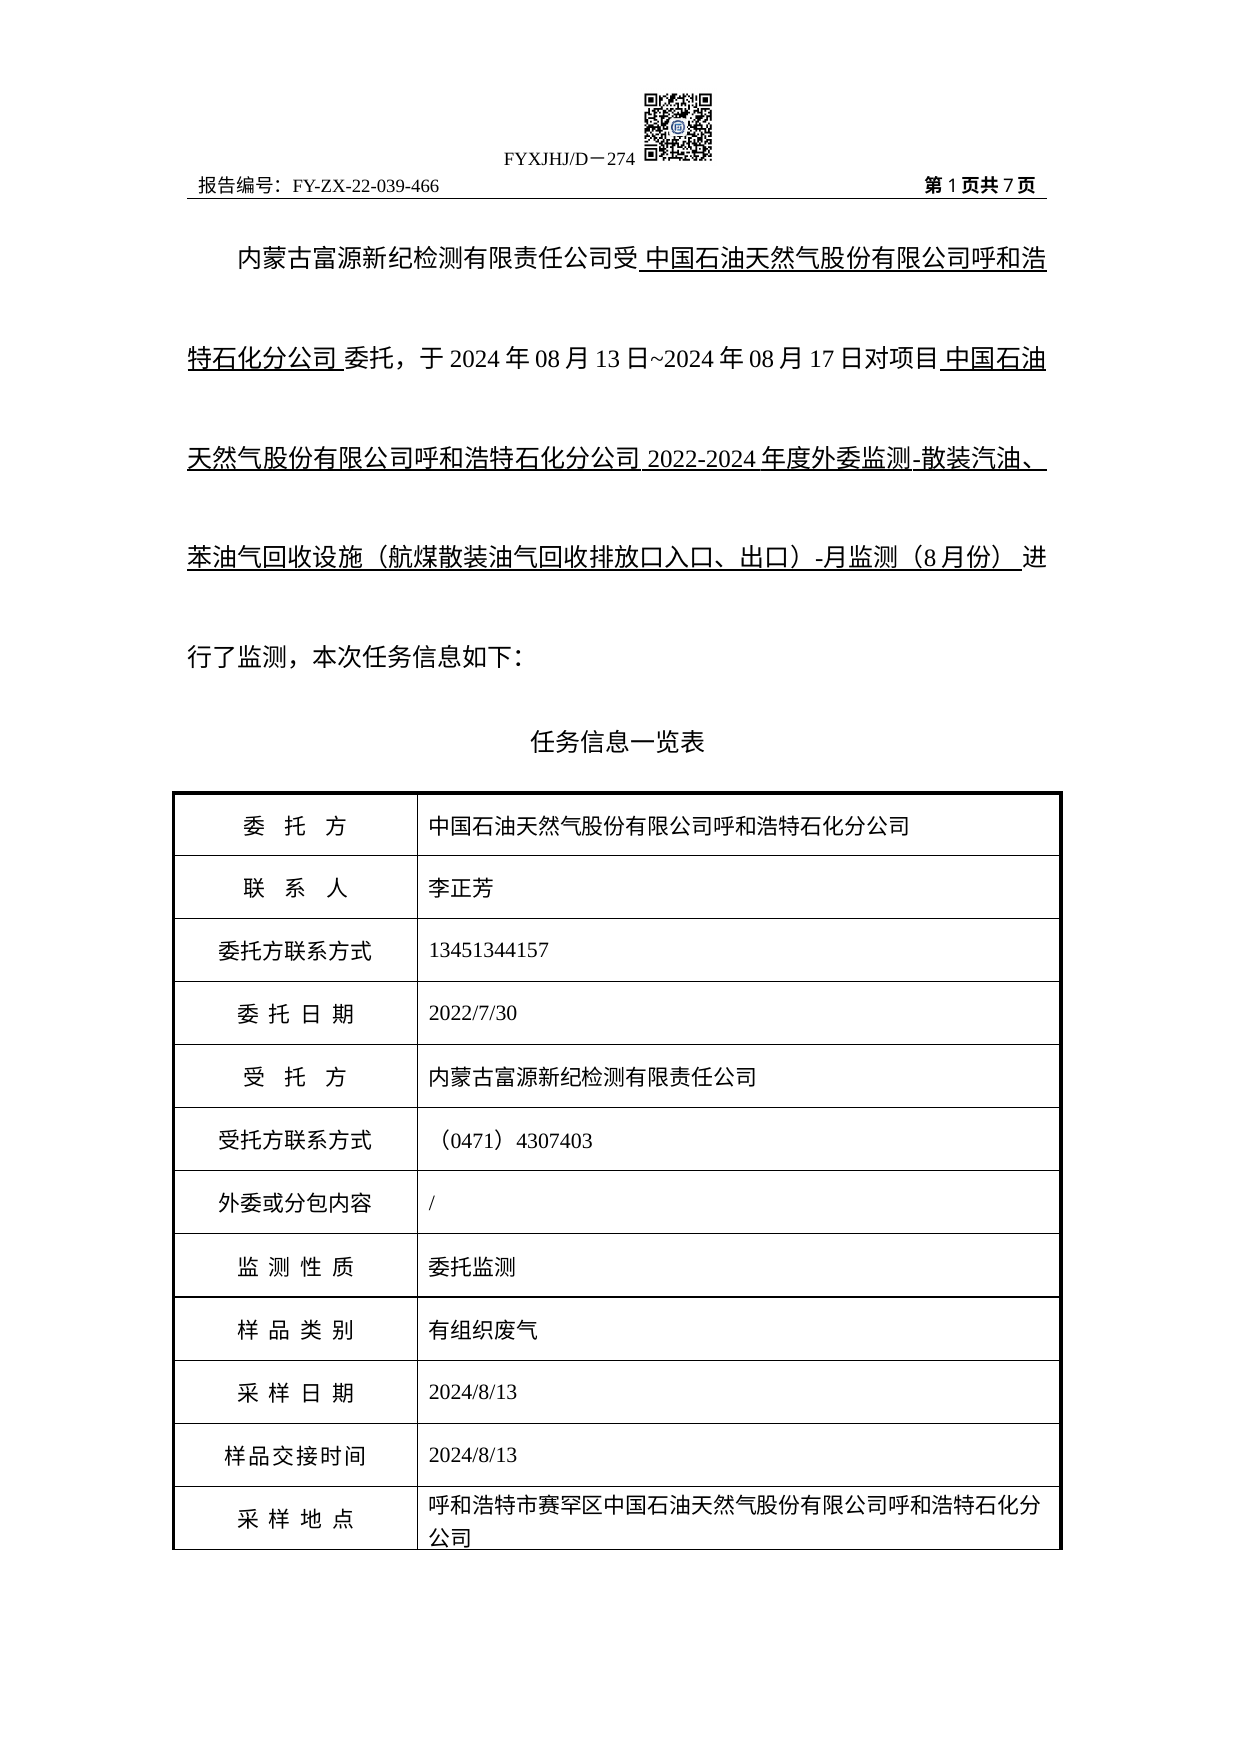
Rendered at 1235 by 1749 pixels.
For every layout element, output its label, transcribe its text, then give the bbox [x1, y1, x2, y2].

table_cell 委托方联系方式 [175, 919, 417, 981]
table_cell 呼和浩特市赛罕区中国石油天然气股份有限公司呼和浩特石化分公司 [418, 1487, 1059, 1549]
table_cell 样 品 类 别 [175, 1298, 417, 1359]
table_cell 李正芳 [418, 856, 1059, 918]
table_cell 样品交接时间 [175, 1424, 417, 1486]
table_cell 委托监测 [418, 1234, 1059, 1296]
table_cell （0471）4307403 [418, 1108, 1059, 1170]
text 任务信息一览表 [187, 707, 1047, 773]
table_cell 有组织废气 [418, 1298, 1059, 1359]
table_cell 外委或分包内容 [175, 1171, 417, 1233]
text 内蒙古富源新纪检测有限责任公司受 中国石油天然气股份有限公司呼和浩特石化分公司 委托，于2024年08月13日~2024年08月17日对项目 中国石油天然气股份有限公司呼和浩特石化分公司2022-2024年度外委监测-散装汽油、苯油气回收设施（航煤散装油气回收排放口入口、出口）-月监测（8月份） 进行了监测，本次任务信息如下： [187, 223, 1047, 689]
table_cell 监 测 性 质 [175, 1234, 417, 1296]
table_cell 2024/8/13 [418, 1424, 1059, 1486]
table_cell 13451344157 [418, 919, 1059, 981]
table_cell 联 系 人 [175, 856, 417, 918]
table_cell 采 样 地 点 [175, 1487, 417, 1549]
table_cell 内蒙古富源新纪检测有限责任公司 [418, 1045, 1059, 1107]
table_header 委 托 方 [175, 795, 417, 854]
table_header 中国石油天然气股份有限公司呼和浩特石化分公司 [418, 795, 1059, 854]
table_cell 受 托 方 [175, 1045, 417, 1107]
table_cell 受托方联系方式 [175, 1108, 417, 1170]
table_cell 2022/7/30 [418, 982, 1059, 1044]
table_cell 委 托 日 期 [175, 982, 417, 1044]
table_cell / [418, 1171, 1059, 1233]
table_cell 2024/8/13 [418, 1361, 1059, 1423]
picture [639, 88, 717, 166]
table_cell 采 样 日 期 [175, 1361, 417, 1423]
